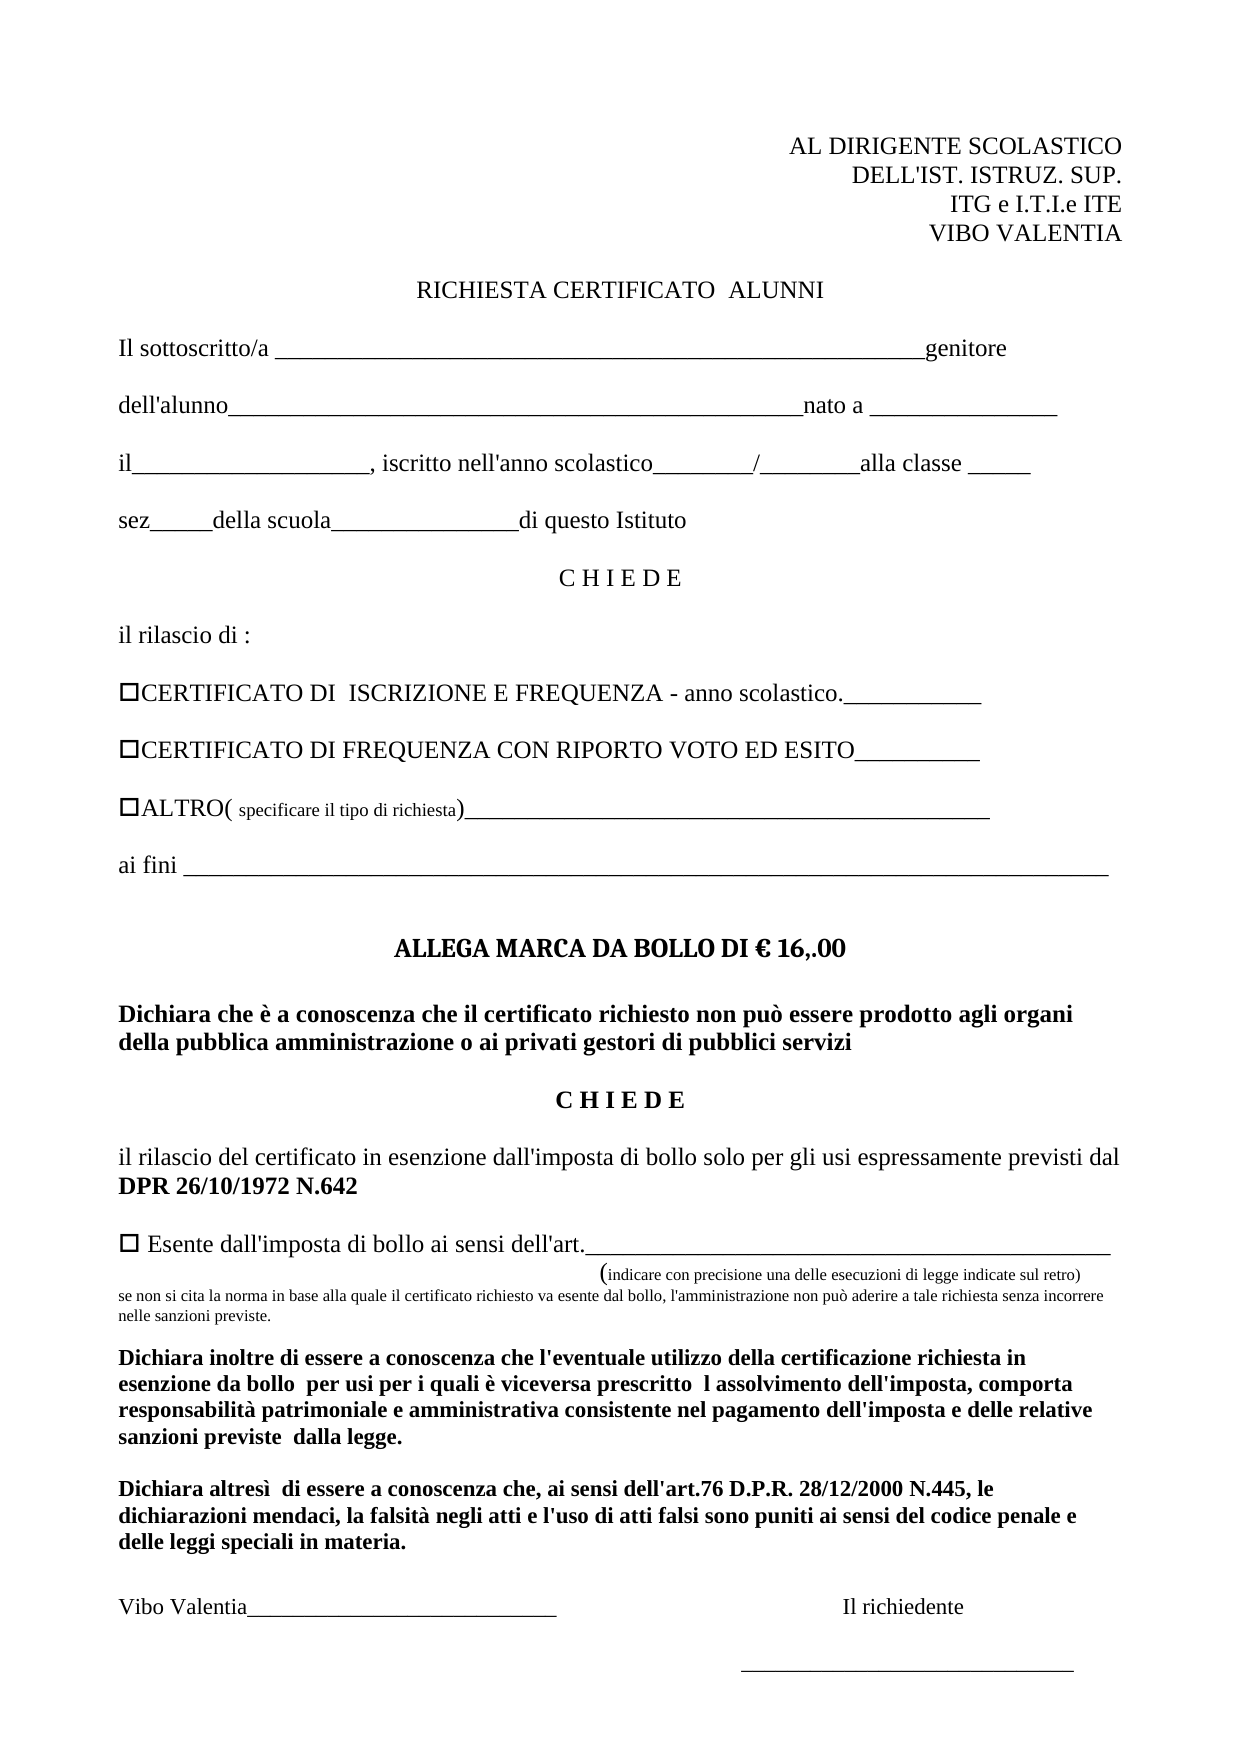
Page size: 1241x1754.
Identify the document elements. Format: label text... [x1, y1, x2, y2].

text DELL'IST. ISTRUZ. SUP. [118, 160, 1122, 189]
text (indicare con precisione una delle esecuzioni di legge indicate sul retro) [118, 1257, 1122, 1286]
text VIBO VALENTIA [118, 218, 1122, 246]
text ITG e I.T.I.e ITE [118, 189, 1122, 218]
text dell'alunno______________________________________________nato a _______________ [118, 390, 1122, 419]
text il rilascio del certificato in esenzione dall'imposta di bollo solo per gli usi espressamente previsti dal DPR 26/10/1972 N.642 [118, 1142, 1122, 1200]
subtitle ALLEGA MARCA DA BOLLO DI € 16,.00 [118, 933, 1122, 964]
text ai fini __________________________________________________________________________ [118, 850, 1122, 879]
text il___________________, iscritto nell'anno scolastico________/________alla classe _____ [118, 448, 1122, 476]
text Vibo Valentia___________________________ Il richiedente [118, 1593, 1122, 1619]
text sez_____della scuola_______________di questo Istituto [118, 505, 1122, 534]
text il rilascio di : [118, 620, 1122, 649]
text RICHIESTA CERTIFICATO ALUNNI [118, 275, 1122, 304]
text Dichiara altresì di essere a conoscenza che, ai sensi dell'art.76 D.P.R. 28/12/2000 N.445, le dichiarazioni mendaci, la falsità negli atti e l'uso di atti falsi sono puniti ai sensi del codice penale e delle leggi speciali in materia. [118, 1476, 1122, 1554]
text ALTRO( specificare il tipo di richiesta)__________________________________________ [118, 793, 1122, 821]
text AL DIRIGENTE SCOLASTICO [118, 131, 1122, 160]
text Il sottoscritto/a ____________________________________________________genitore [118, 333, 1122, 361]
text se non si cita la norma in base alla quale il certificato richiesto va esente dal bollo, l'amministrazione non può aderire a tale richiesta senza incorrere nelle sanzioni previste. [118, 1286, 1122, 1324]
text CERTIFICATO DI FREQUENZA CON RIPORTO VOTO ED ESITO__________ [118, 735, 1122, 764]
text C H I E D E [118, 1085, 1122, 1114]
text C H I E D E [118, 563, 1122, 591]
text _____________________________ [118, 1648, 1122, 1674]
text CERTIFICATO DI ISCRIZIONE E FREQUENZA - anno scolastico.___________ [118, 678, 1122, 706]
text Dichiara che è a conoscenza che il certificato richiesto non può essere prodotto agli organi della pubblica amministrazione o ai privati gestori di pubblici servizi [118, 999, 1122, 1056]
text Esente dall'imposta di bollo ai sensi dell'art.__________________________________________ [118, 1229, 1122, 1257]
text Dichiara inoltre di essere a conoscenza che l'eventuale utilizzo della certificazione richiesta in esenzione da bollo per usi per i quali è viceversa prescritto l assolvimento dell'imposta, comporta responsabilità patrimoniale e amministrativa consistente nel pagamento dell'imposta e delle relative sanzioni previste dalla legge. [118, 1344, 1122, 1449]
